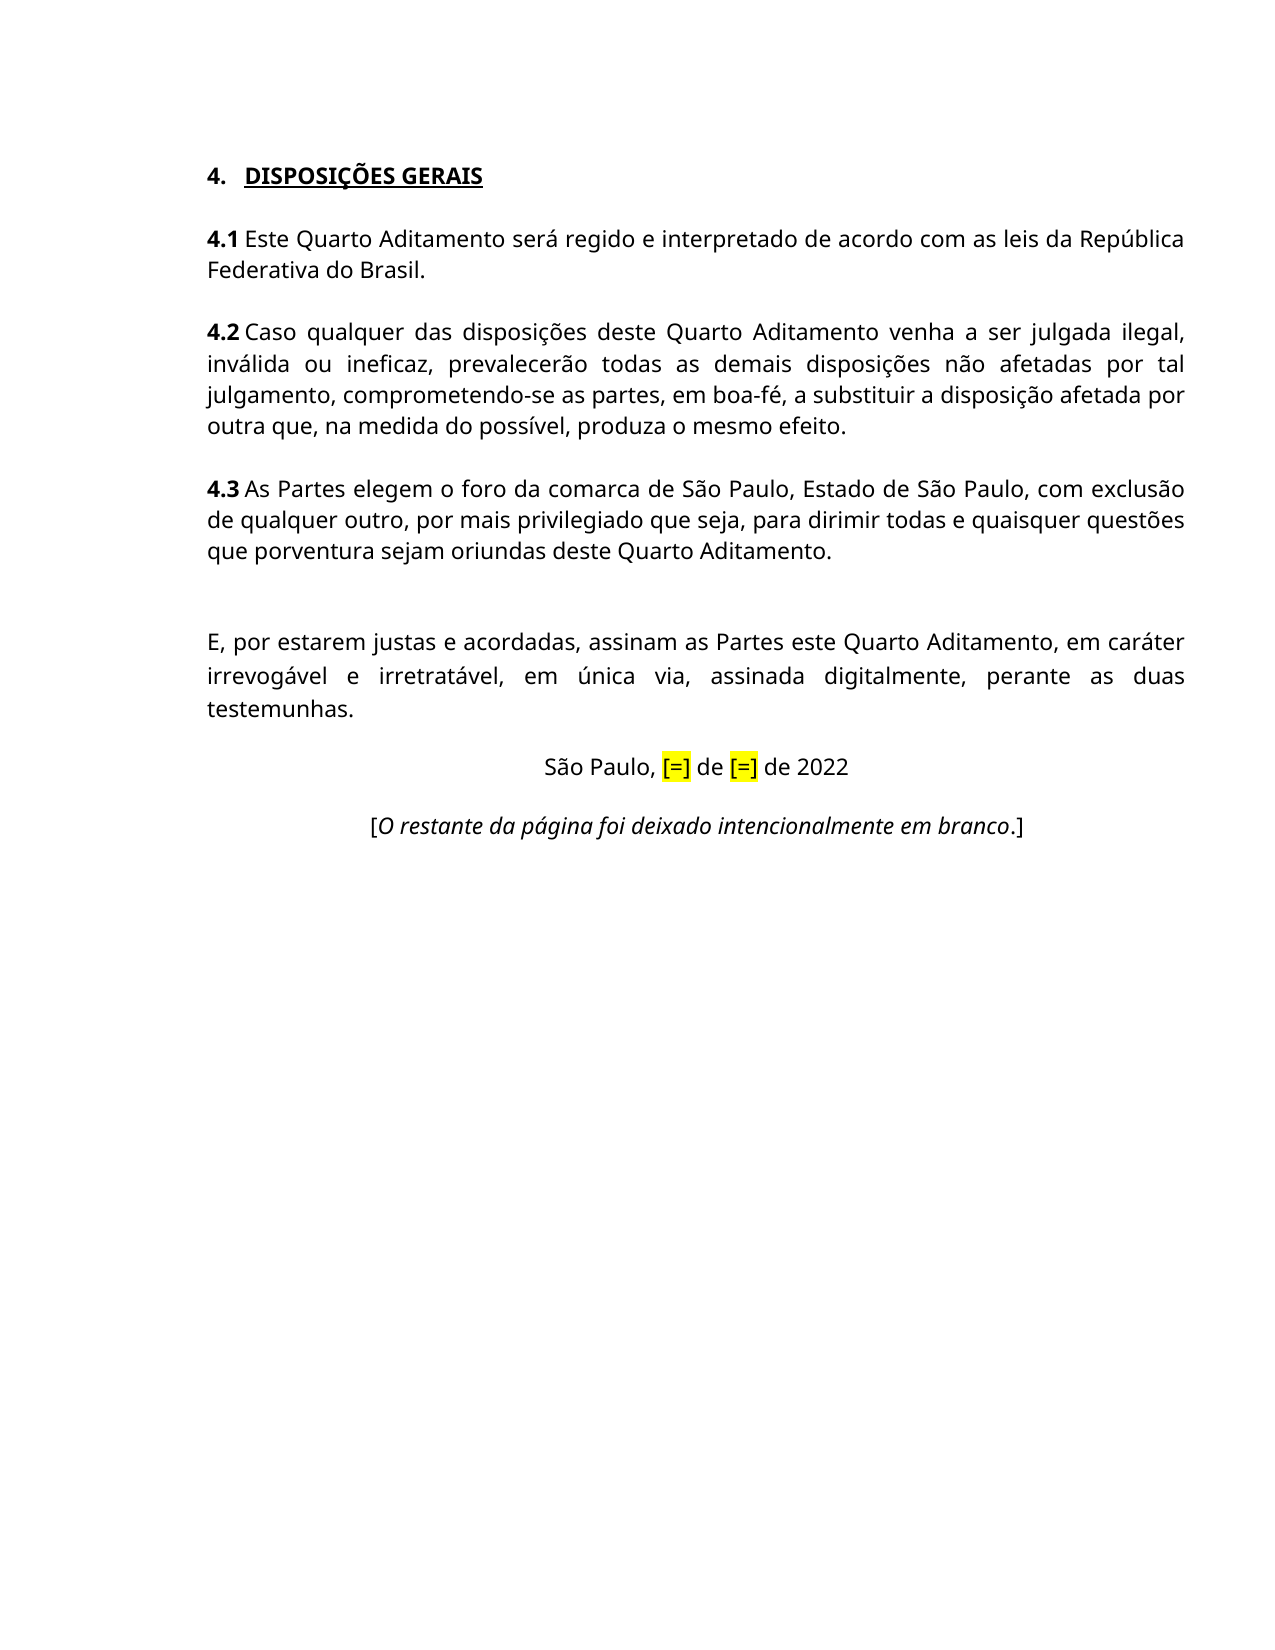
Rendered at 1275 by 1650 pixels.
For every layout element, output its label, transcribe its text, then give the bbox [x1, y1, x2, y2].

list As Partes elegem o foro da comarca de São Paulo, Estado de São Paulo, com exclusão de qualquer outro, por mais privilegiado que seja, para dirimir todas e quaisquer questões que porventura sejam oriundas deste Quarto Aditamento. [207, 472, 1186, 566]
text E, por estarem justas e acordadas, assinam as Partes este Quarto Aditamento, em caráter irrevogável e irretratável, em única via, assinada digitalmente, perante as duas testemunhas. [207, 624, 1186, 724]
text [O restante da página foi deixado intencionalmente em branco.] [207, 807, 1186, 841]
text São Paulo, [=] de [=] de 2022 [207, 749, 1186, 782]
list Este Quarto Aditamento será regido e interpretado de acordo com as leis da República Federativa do Brasil. [207, 222, 1186, 284]
list Caso qualquer das disposições deste Quarto Aditamento venha a ser julgada ilegal, inválida ou ineficaz, prevalecerão todas as demais disposições não afetadas por tal julgamento, comprometendo-se as partes, em boa-fé, a substituir a disposição afetada por outra que, na medida do possível, produza o mesmo efeito. [207, 316, 1186, 441]
list DISPOSIÇÕES GERAIS [207, 159, 1186, 191]
